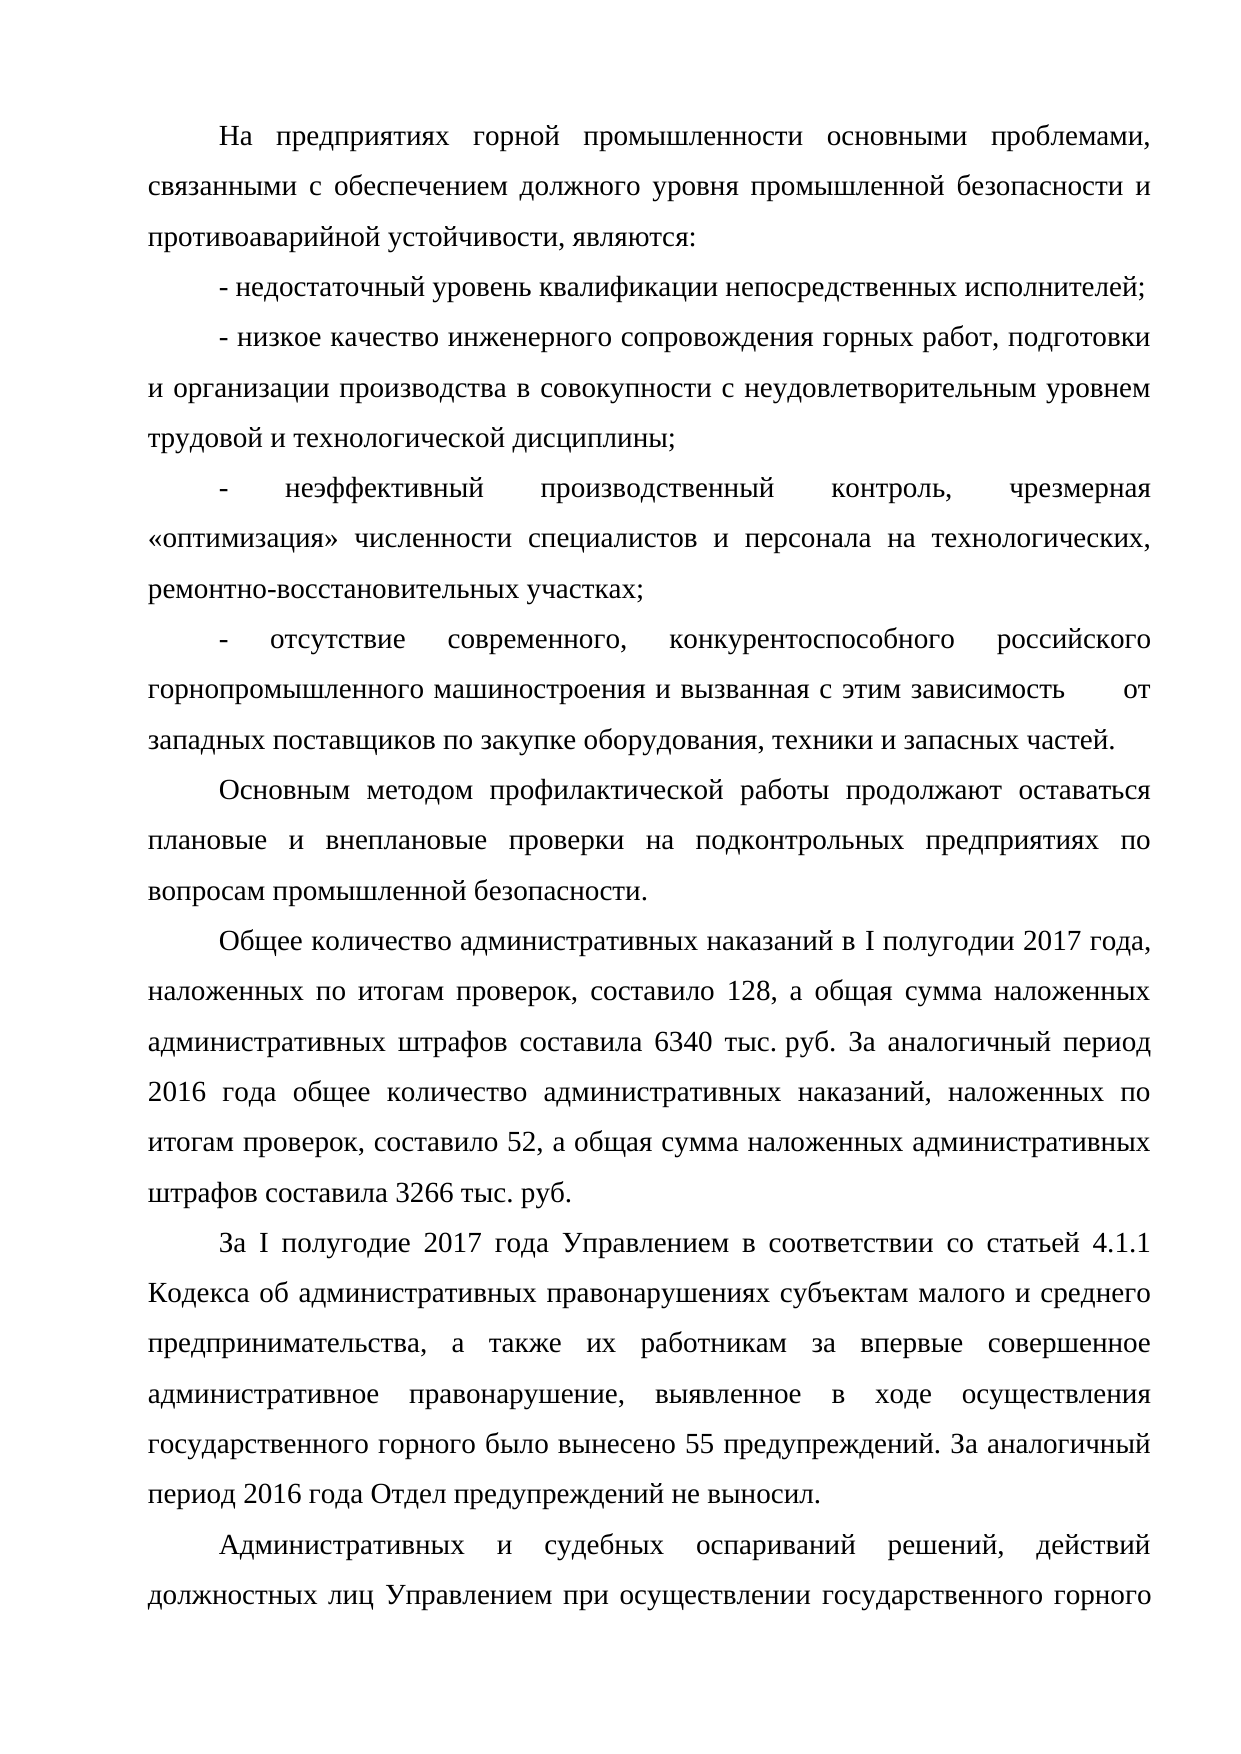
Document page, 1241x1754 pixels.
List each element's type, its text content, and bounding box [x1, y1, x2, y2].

text Общее количество административных наказаний в I полугодии 2017 года, наложенных по итогам проверок, составило 128, а общая сумма наложенных административных штрафов составила 6340 тыс. руб. За аналогичный период 2016 года общее количество административных наказаний, наложенных по итогам проверок, составило 52, а общая сумма наложенных административных штрафов составила 3266 тыс. руб. [148, 923, 1152, 1208]
text - отсутствие современного, конкурентоспособного российского горнопромышленного машиностроения и вызванная с этим зависимость от западных поставщиков по закупке оборудования, техники и запасных частей. [148, 621, 1152, 755]
text - неэффективный производственный контроль, чрезмерная «оптимизация» численности специалистов и персонала на технологических, ремонтно-восстановительных участках; [148, 470, 1152, 604]
text Основным методом профилактической работы продолжают оставаться плановые и внеплановые проверки на подконтрольных предприятиях по вопросам промышленной безопасности. [148, 772, 1152, 906]
text На предприятиях горной промышленности основными проблемами, связанными с обеспечением должного уровня промышленной безопасности и противоаварийной устойчивости, являются: [148, 118, 1152, 252]
text За I полугодие 2017 года Управлением в соответствии со статьей 4.1.1 Кодекса об административных правонарушениях субъектам малого и среднего предпринимательства, а также их работникам за впервые совершенное административное правонарушение, выявленное в ходе осуществления государственного горного было вынесено 55 предупреждений. За аналогичный период 2016 года Отдел предупреждений не выносил. [148, 1225, 1152, 1510]
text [148, 1527, 1152, 1611]
text - низкое качество инженерного сопровождения горных работ, подготовки и организации производства в совокупности с неудовлетворительным уровнем трудовой и технологической дисциплины; [148, 319, 1152, 453]
text - недостаточный уровень квалификации непосредственных исполнителей; [148, 269, 1152, 303]
